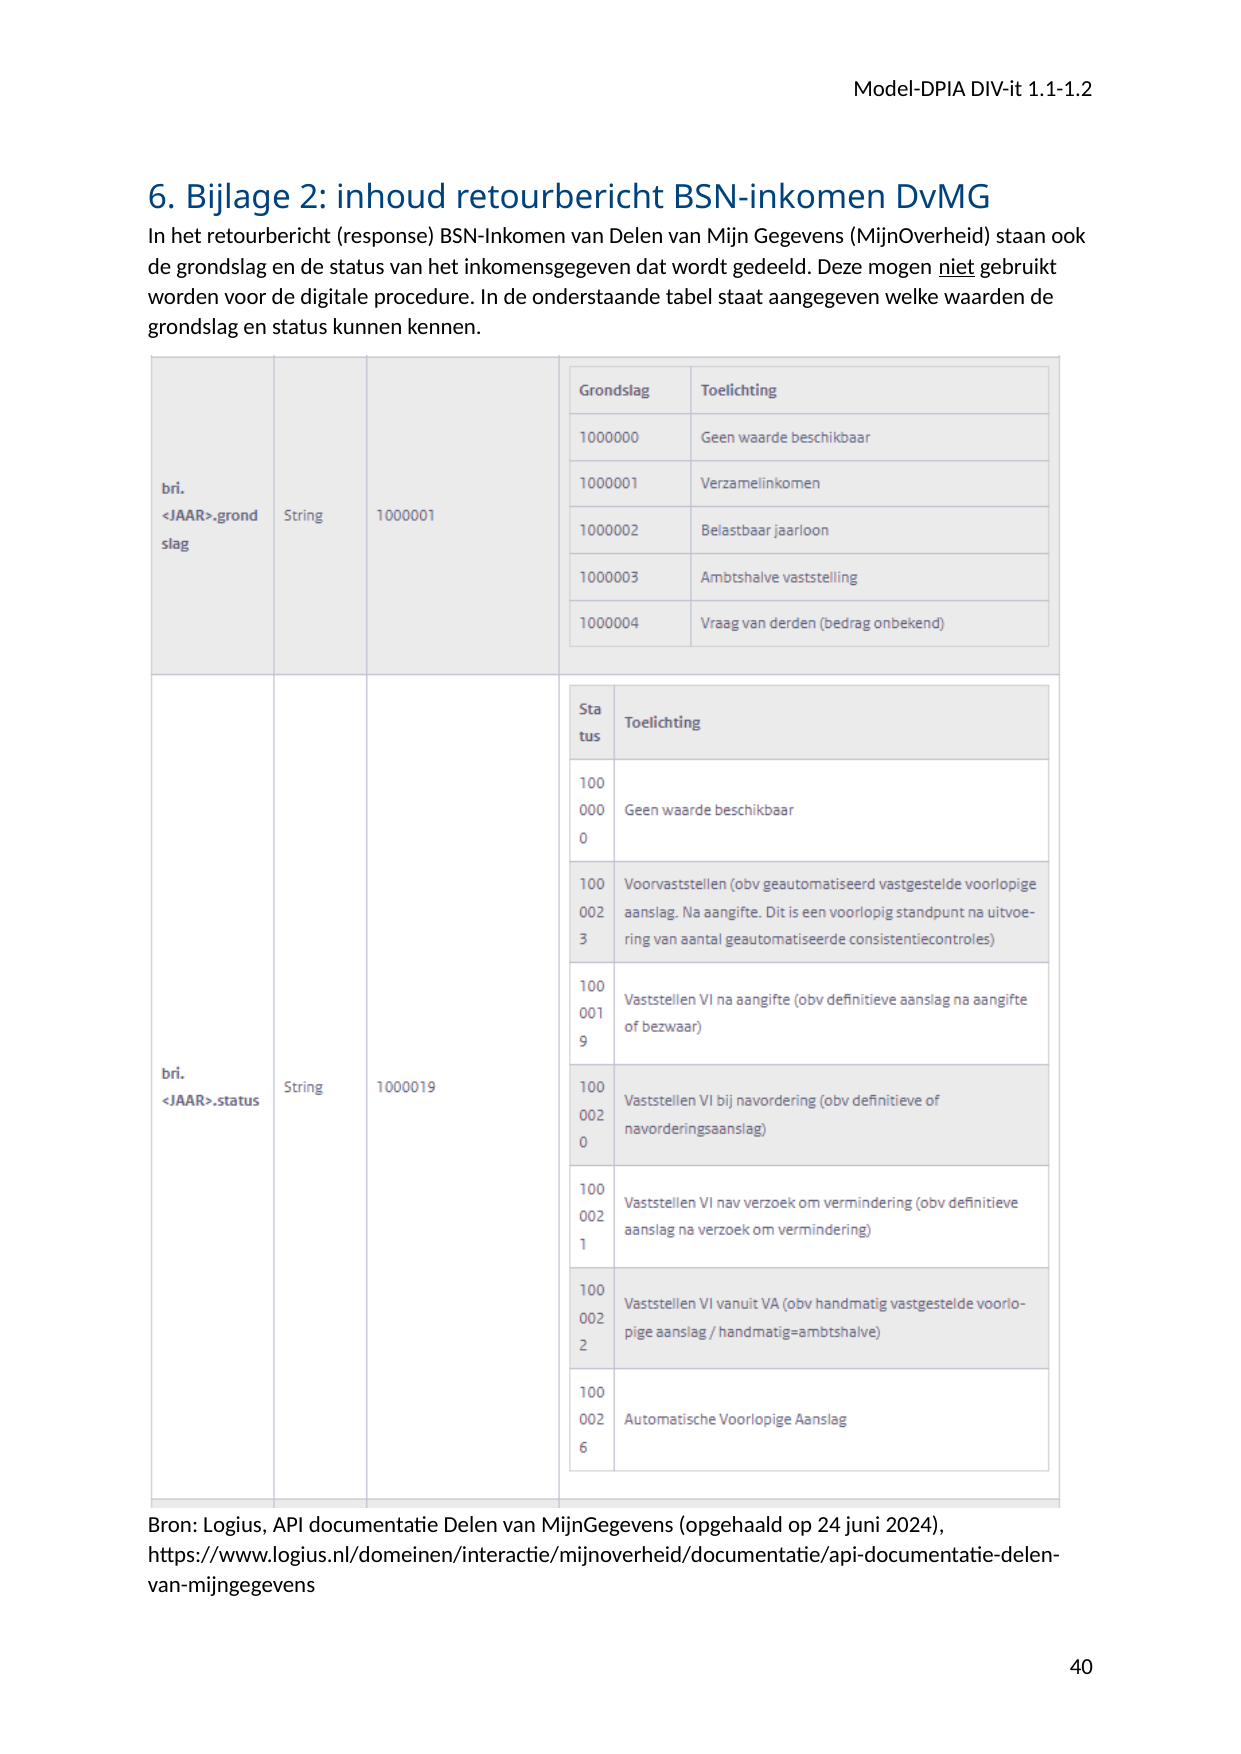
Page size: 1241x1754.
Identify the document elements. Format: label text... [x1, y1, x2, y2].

text In het retourbericht (response) BSN-Inkomen van Delen van Mijn Gegevens (MijnOverheid) staan ook de grondslag en de status van het inkomensgegeven dat wordt gedeeld. Deze mogen niet gebruikt worden voor de digitale procedure. In de onderstaande tabel staat aangegeven welke waarden de grondslag en status kunnen kennen. [148, 222, 1093, 340]
subtitle Bijlage 2: inhoud retourbericht BSN-inkomen DvMG [148, 173, 1093, 218]
picture [147, 355, 1067, 1508]
